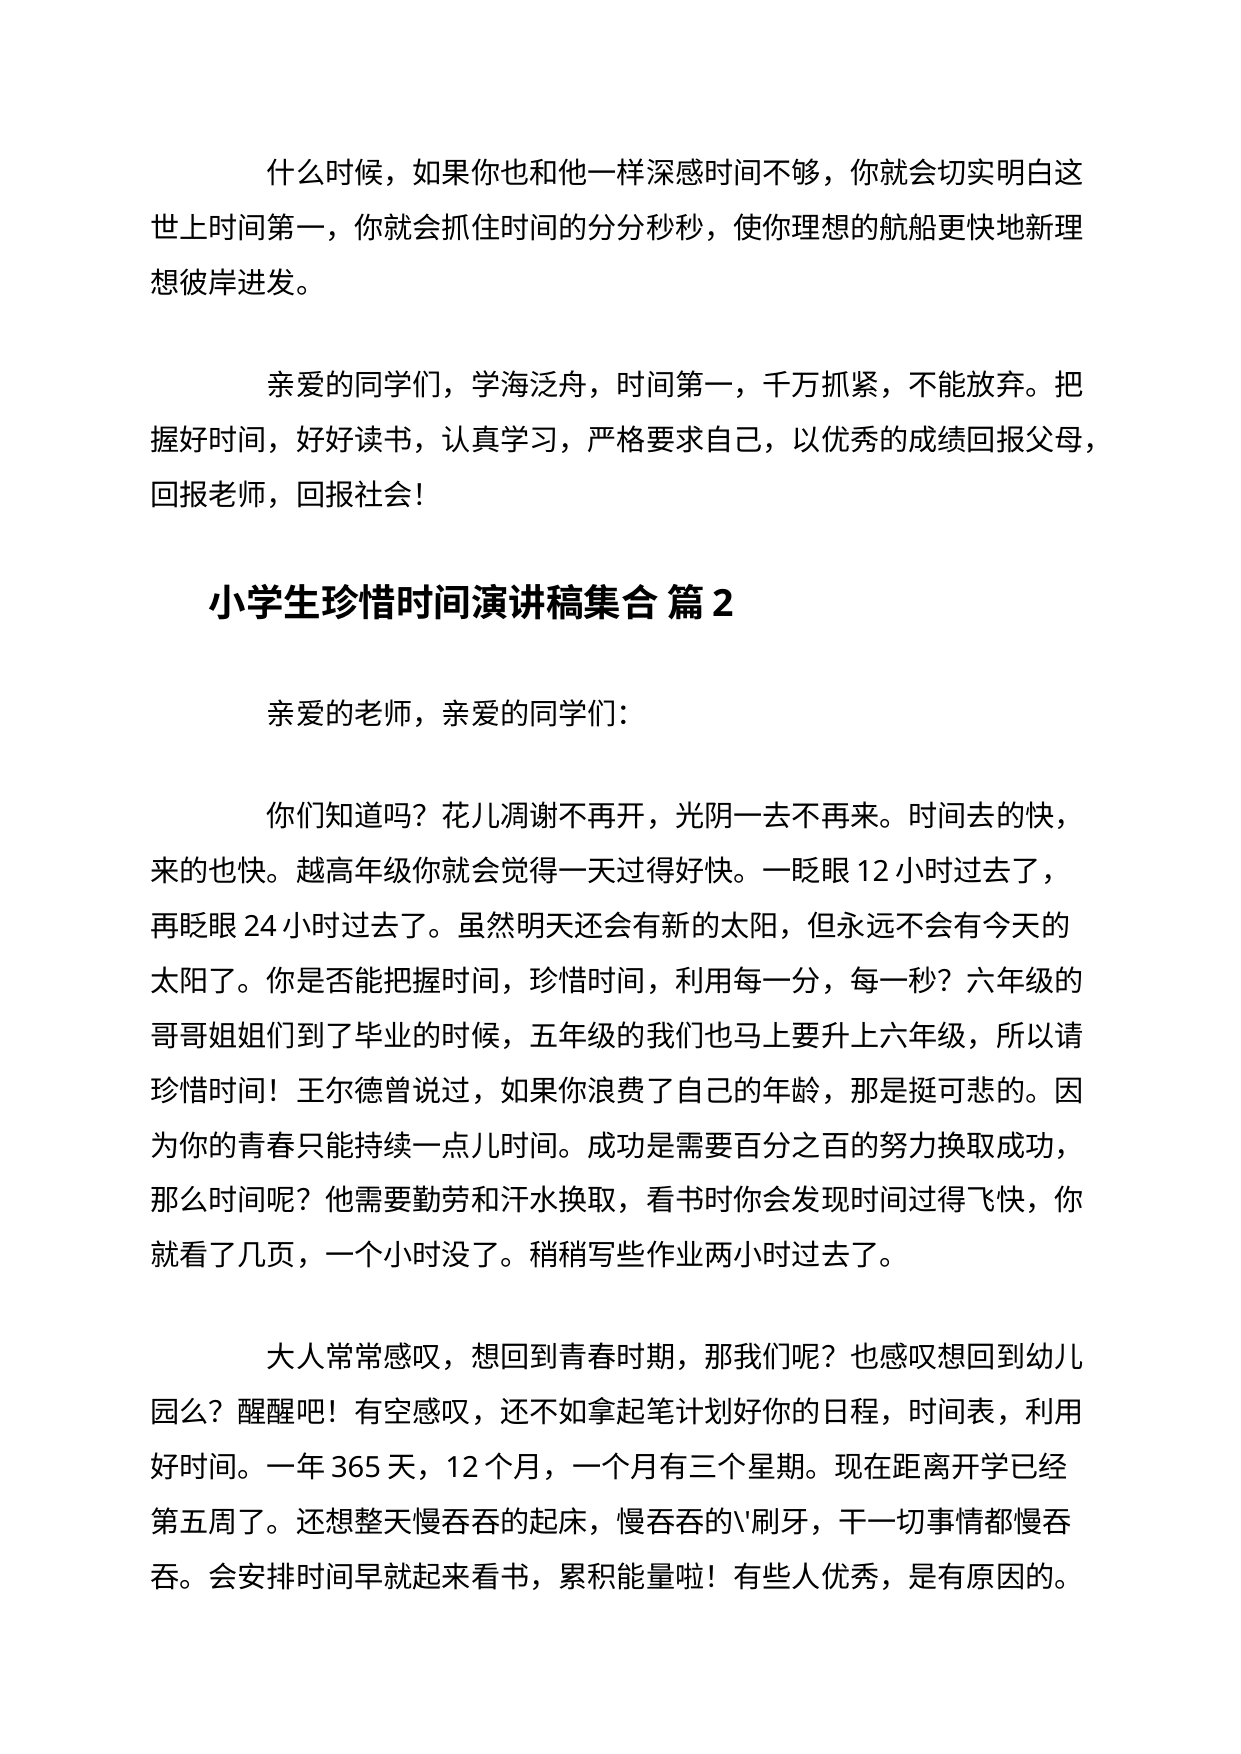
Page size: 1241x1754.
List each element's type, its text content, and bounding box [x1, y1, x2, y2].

text 亲爱的老师，亲爱的同学们： [150, 691, 1090, 733]
text 什么时候，如果你也和他一样深感时间不够，你就会切实明白这世上时间第一，你就会抓住时间的分分秒秒，使你理想的航船更快地新理想彼岸进发。 [150, 150, 1090, 302]
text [150, 1334, 1090, 1596]
text 小学生珍惜时间演讲稿集合 篇2 [150, 573, 1090, 628]
text 亲爱的同学们，学海泛舟，时间第一，千万抓紧，不能放弃。把握好时间，好好读书，认真学习，严格要求自己，以优秀的成绩回报父母，回报老师，回报社会！ [150, 362, 1090, 514]
text 你们知道吗？花儿凋谢不再开，光阴一去不再来。时间去的快，来的也快。越高年级你就会觉得一天过得好快。一眨眼12小时过去了，再眨眼24小时过去了。虽然明天还会有新的太阳，但永远不会有今天的太阳了。你是否能把握时间，珍惜时间，利用每一分，每一秒？六年级的哥哥姐姐们到了毕业的时候，五年级的我们也马上要升上六年级，所以请珍惜时间！王尔德曾说过，如果你浪费了自己的年龄，那是挺可悲的。因为你的青春只能持续一点儿时间。成功是需要百分之百的努力换取成功，那么时间呢？他需要勤劳和汗水换取，看书时你会发现时间过得飞快，你就看了几页，一个小时没了。稍稍写些作业两小时过去了。 [150, 792, 1090, 1274]
